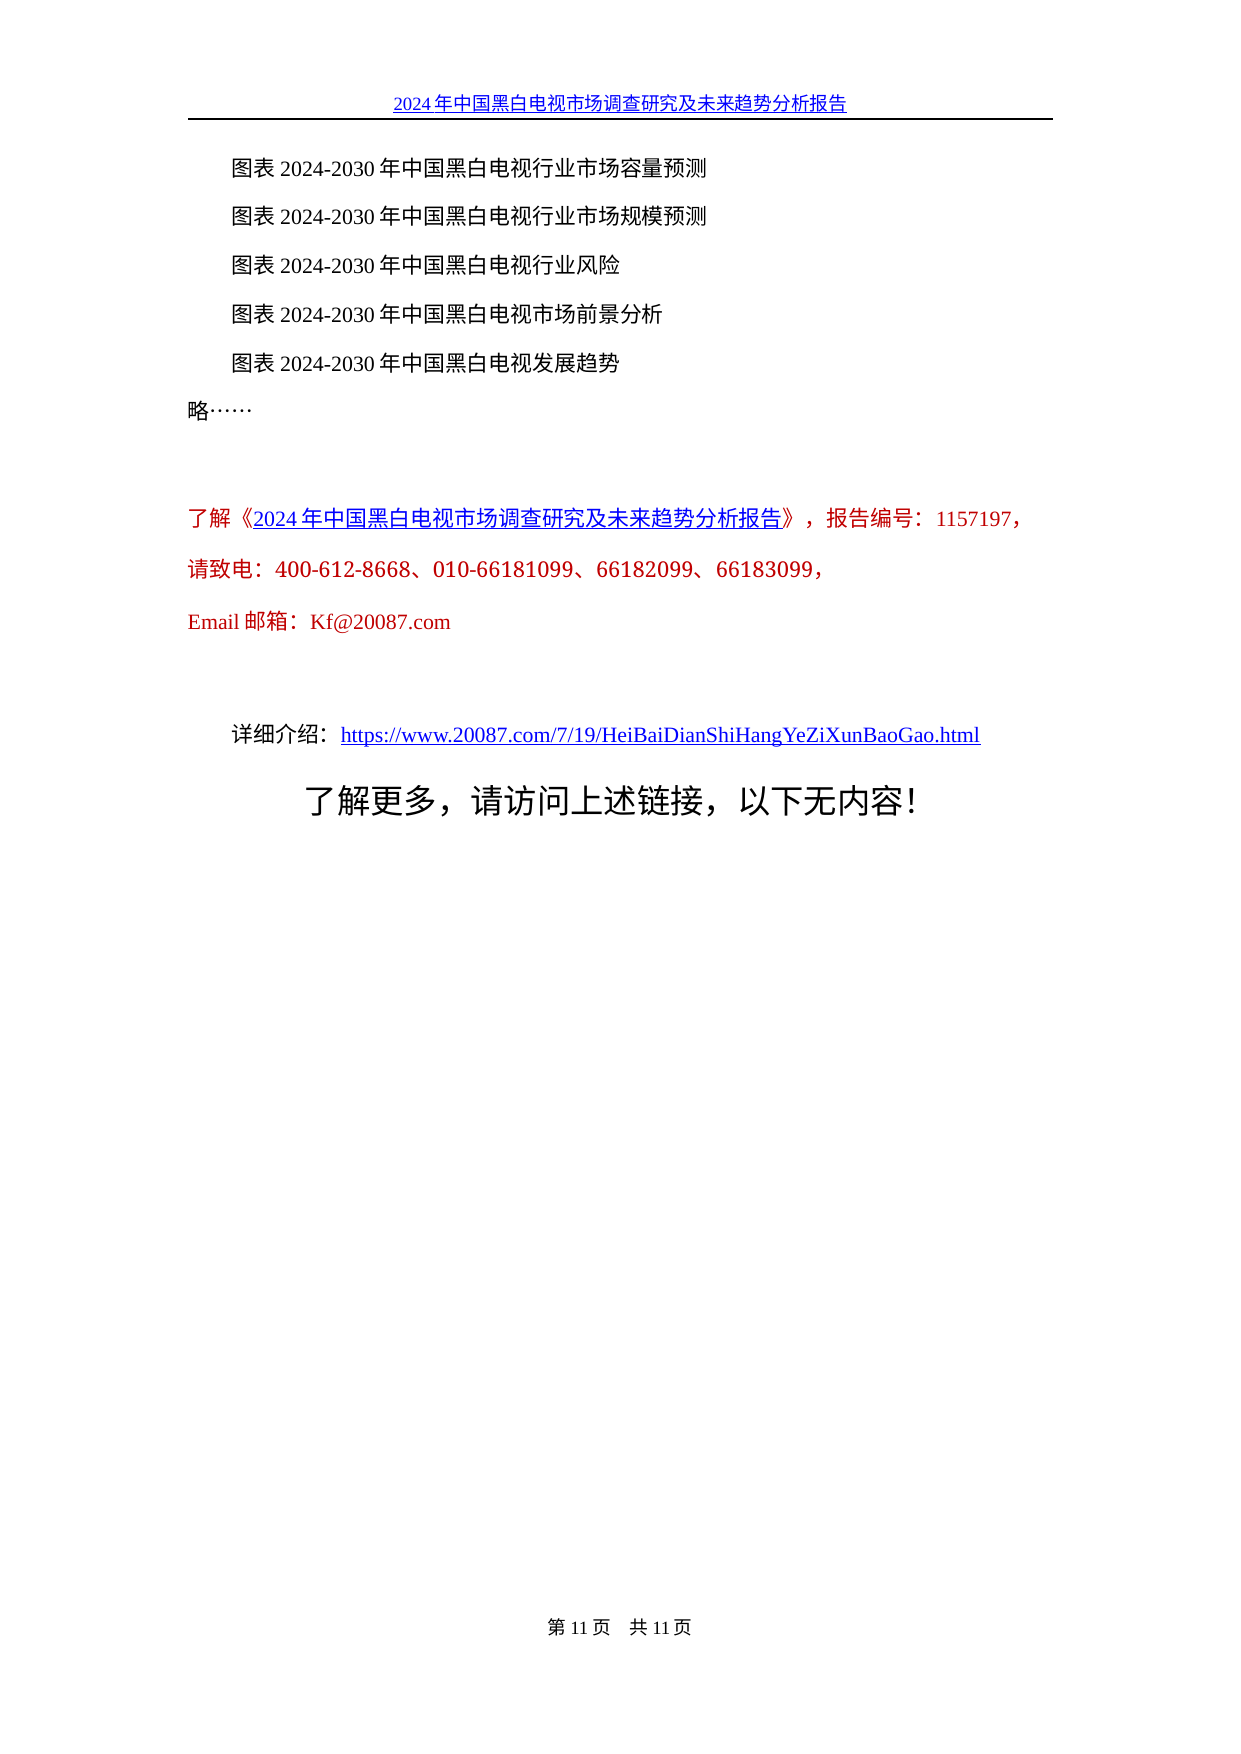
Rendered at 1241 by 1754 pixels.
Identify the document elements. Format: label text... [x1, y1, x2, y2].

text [187, 150, 1053, 426]
text 详细介绍：https://www.20087.com/7/19/HeiBaiDianShiHangYeZiXunBaoGao.html [187, 716, 1053, 749]
text 请致电：400-612-8668、010-66181099、66182099、66183099， [187, 552, 1053, 584]
text 了解《2024年中国黑白电视市场调查研究及未来趋势分析报告》，报告编号：1157197， [187, 500, 1053, 533]
text Email邮箱：Kf@20087.com [187, 603, 1053, 636]
title 了解更多，请访问上述链接，以下无内容！ [187, 766, 1053, 831]
